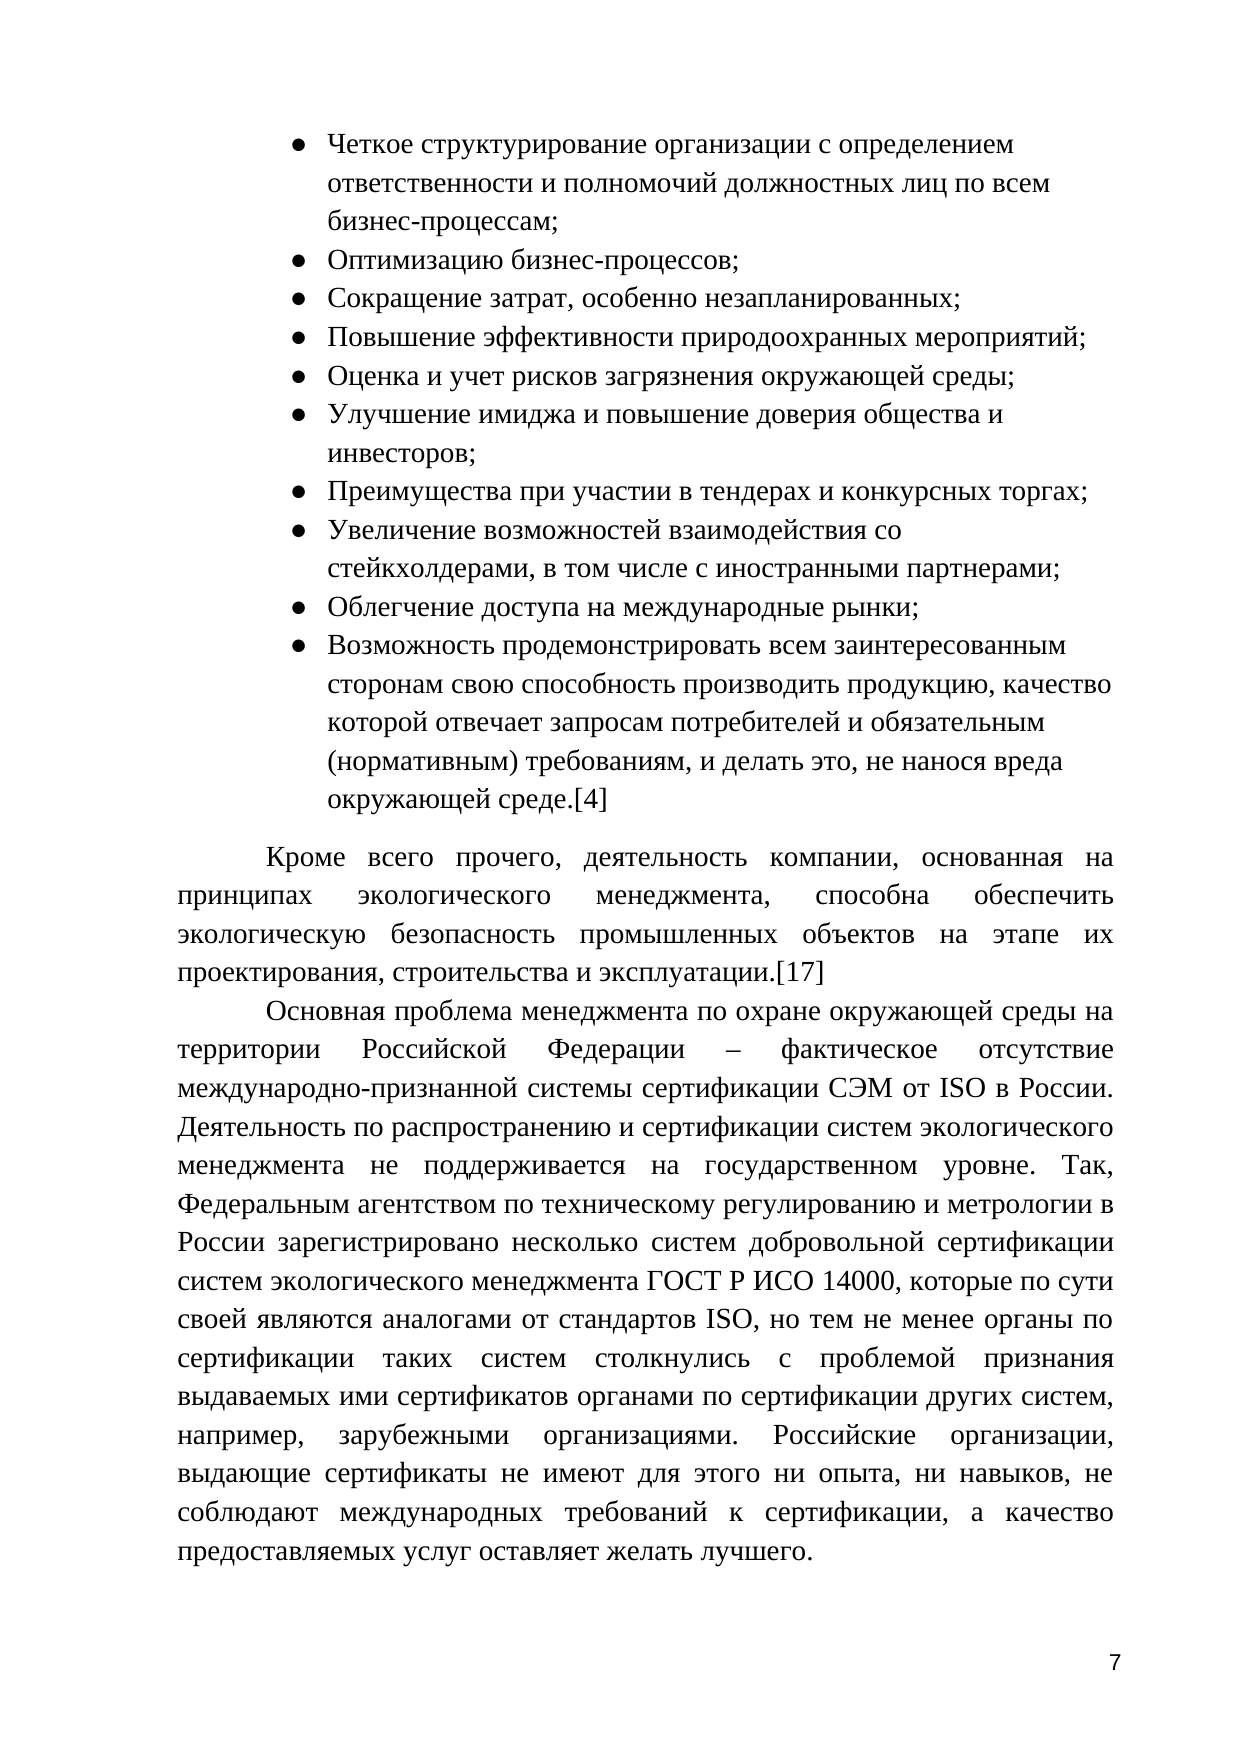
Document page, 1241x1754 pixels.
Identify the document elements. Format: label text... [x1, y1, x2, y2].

list Облегчение доступа на международные рынки; [289, 581, 1158, 619]
list Оценка и учет рисков загрязнения окружающей среды; [289, 349, 1158, 388]
list Увеличение возможностей взаимодействия со стейкхолдерами, в том числе с иностранными партнерами; [289, 503, 1158, 581]
list Улучшение имиджа и повышение доверия общества и инвесторов; [289, 388, 1158, 465]
list Возможность продемонстрировать всем заинтересованным сторонам свою способность производить продукцию, качество которой отвечает запросам потребителей и обязательным (нормативным) требованиям, и делать это, не нанося вреда окружающей среде.[4] [289, 619, 1158, 826]
list Четкое структурирование организации с определением ответственности и полномочий должностных лиц по всем бизнес-процессам; [289, 118, 1158, 234]
text Кроме всего прочего, деятельность компании, основанная на принципах экологического менеджмента, способна обеспечить экологическую безопасность промышленных объектов на этапе их проектирования, строительства и эксплуатации.[17] [177, 831, 1158, 985]
text Основная проблема менеджмента по охране окружающей среды на территории Российской Федерации – фактическое отсутствие международно-признанной системы сертификации СЭМ от ISO в России. Деятельность по распространению и сертификации систем экологического менеджмента не поддерживается на государственном уровне. Так, Федеральным агентством по техническому регулированию и метрологии в России зарегистрировано несколько систем добровольной сертификации систем экологического менеджмента ГОСТ Р ИСО 14000, которые по сути своей являются аналогами от стандартов ISO, но тем не менее органы по сертификации таких систем столкнулись с проблемой признания выдаваемых ими сертификатов органами по сертификации других систем, например, зарубежными организациями. Российские организации, выдающие сертификаты не имеют для этого ни опыта, ни навыков, не соблюдают международных требований к сертификации, а качество предоставляемых услуг оставляет желать лучшего. [177, 985, 1158, 1577]
list Повышение эффективности природоохранных мероприятий; [289, 311, 1158, 349]
list Оптимизацию бизнес-процессов; [289, 234, 1158, 272]
list Сокращение затрат, особенно незапланированных; [289, 272, 1158, 311]
list Преимущества при участии в тендерах и конкурсных торгах; [289, 465, 1158, 503]
